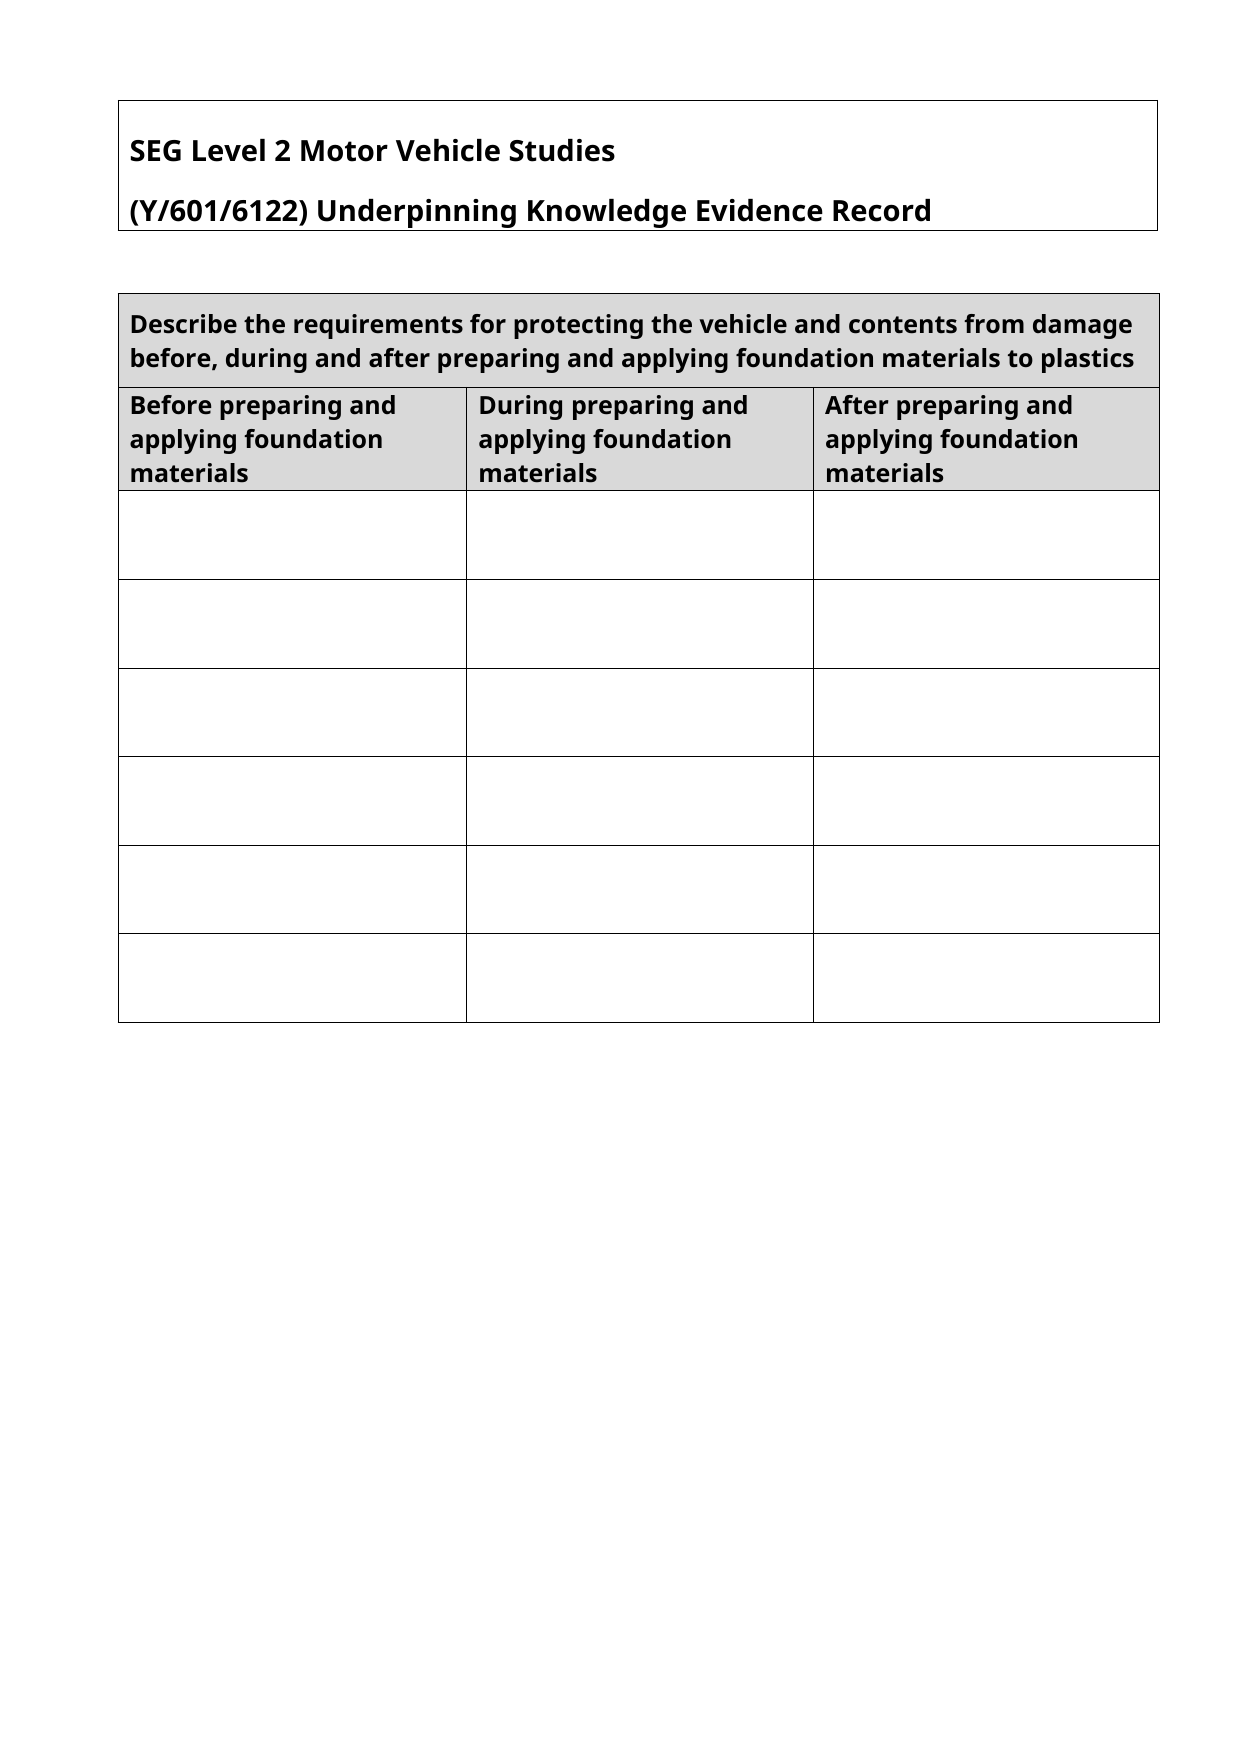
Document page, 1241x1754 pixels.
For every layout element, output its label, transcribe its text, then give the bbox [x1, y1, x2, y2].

table_cell [814, 491, 1159, 579]
table_cell [814, 846, 1159, 933]
table_cell [814, 669, 1159, 756]
table_cell [467, 580, 813, 667]
table_cell [467, 669, 813, 756]
table_cell [467, 934, 813, 1022]
table_header Describe the requirements for protecting the vehicle and contents from damage before, during and after preparing and applying foundation materials to plastics [119, 294, 1159, 387]
table_cell [467, 491, 813, 579]
table_cell After preparing and applying foundation materials [814, 388, 1159, 490]
table_cell [467, 846, 813, 933]
table_cell [119, 757, 466, 845]
table_cell [119, 934, 466, 1022]
table_cell [119, 580, 466, 667]
table_cell [814, 934, 1159, 1022]
table_cell [467, 757, 813, 845]
table_cell [119, 669, 466, 756]
table_cell [814, 580, 1159, 667]
table_cell [119, 491, 466, 579]
table_cell [119, 846, 466, 933]
table_cell Before preparing and applying foundation materials [119, 388, 466, 490]
table_cell During preparing and applying foundation materials [467, 388, 813, 490]
table_cell [814, 757, 1159, 845]
